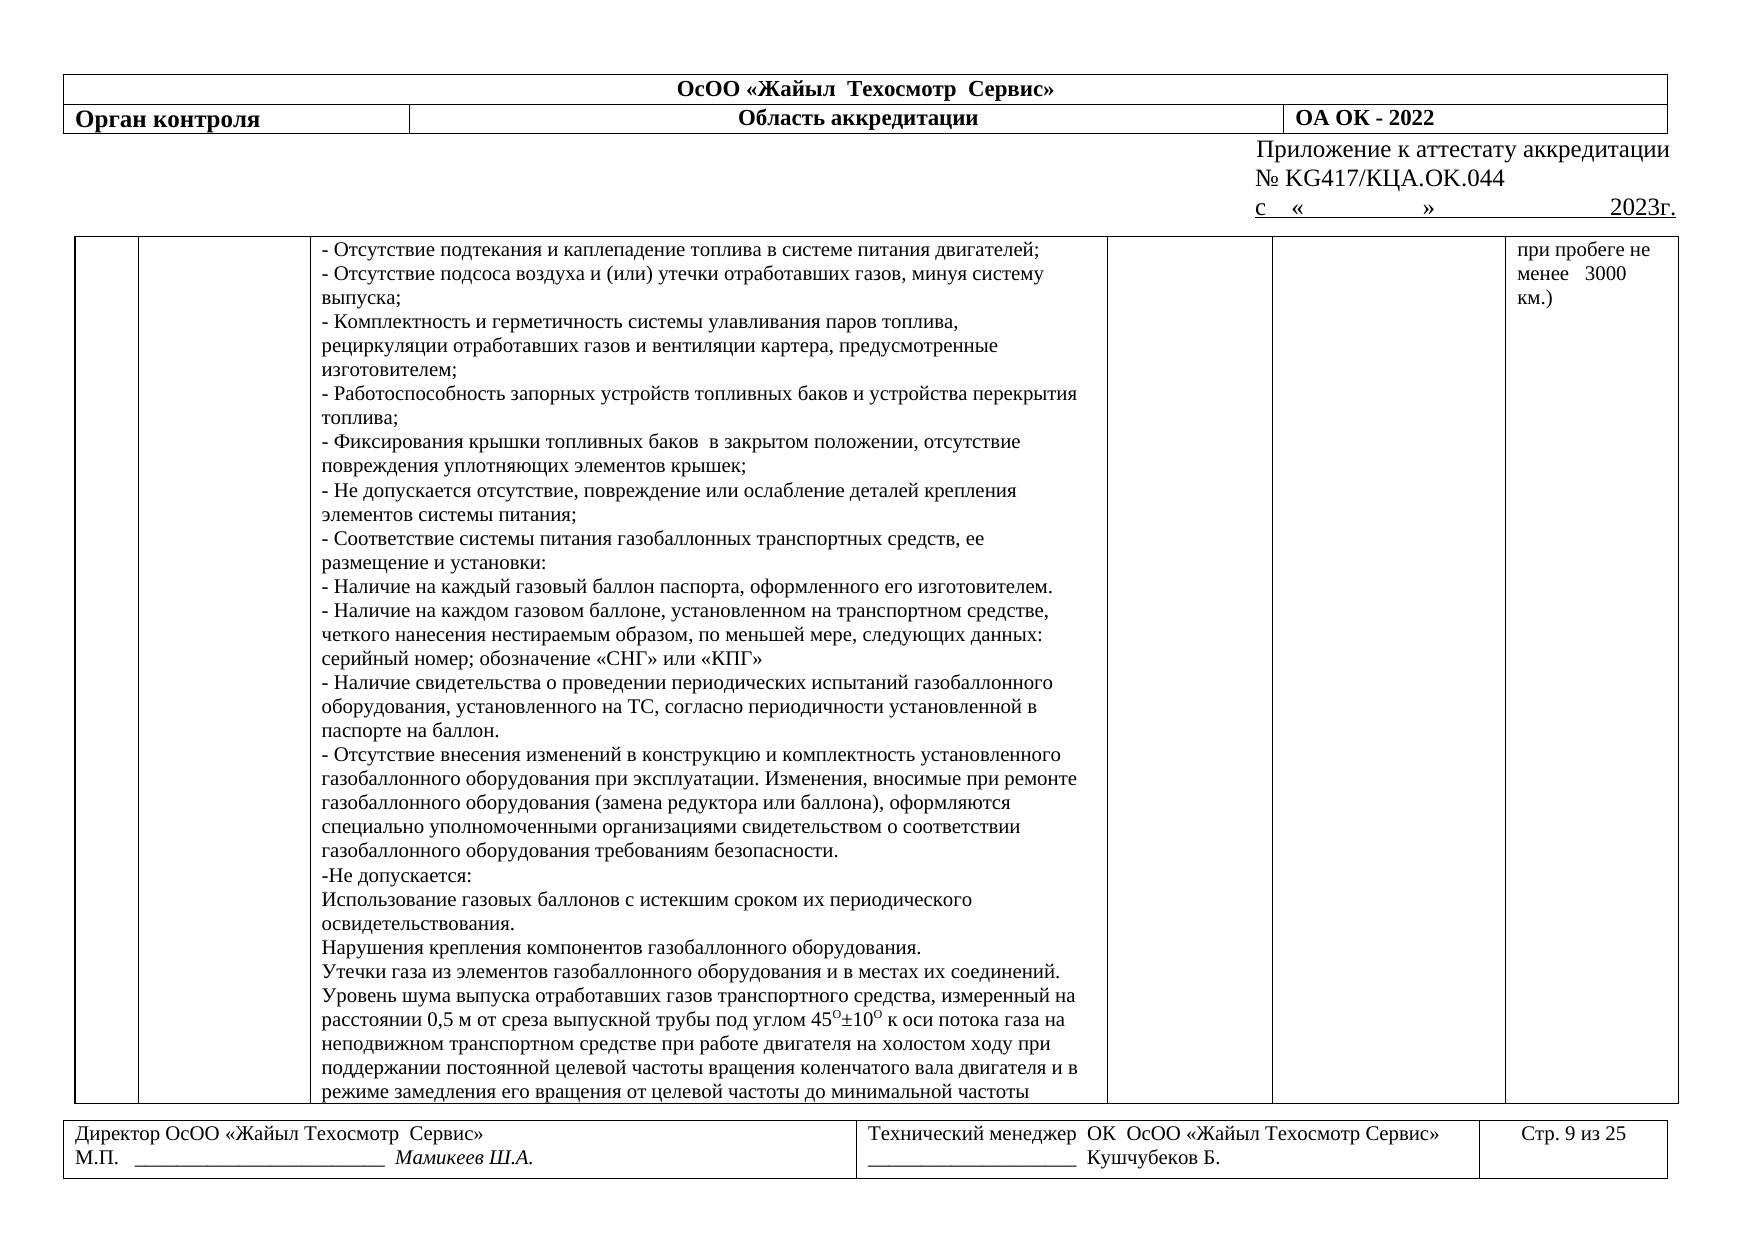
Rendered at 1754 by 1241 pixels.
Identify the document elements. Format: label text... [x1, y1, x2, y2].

table_cell 9 [76, 237, 138, 1103]
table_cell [1273, 237, 1505, 1103]
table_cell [1108, 237, 1272, 1103]
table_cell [311, 237, 1107, 1103]
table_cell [1506, 237, 1678, 1103]
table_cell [139, 237, 310, 1103]
